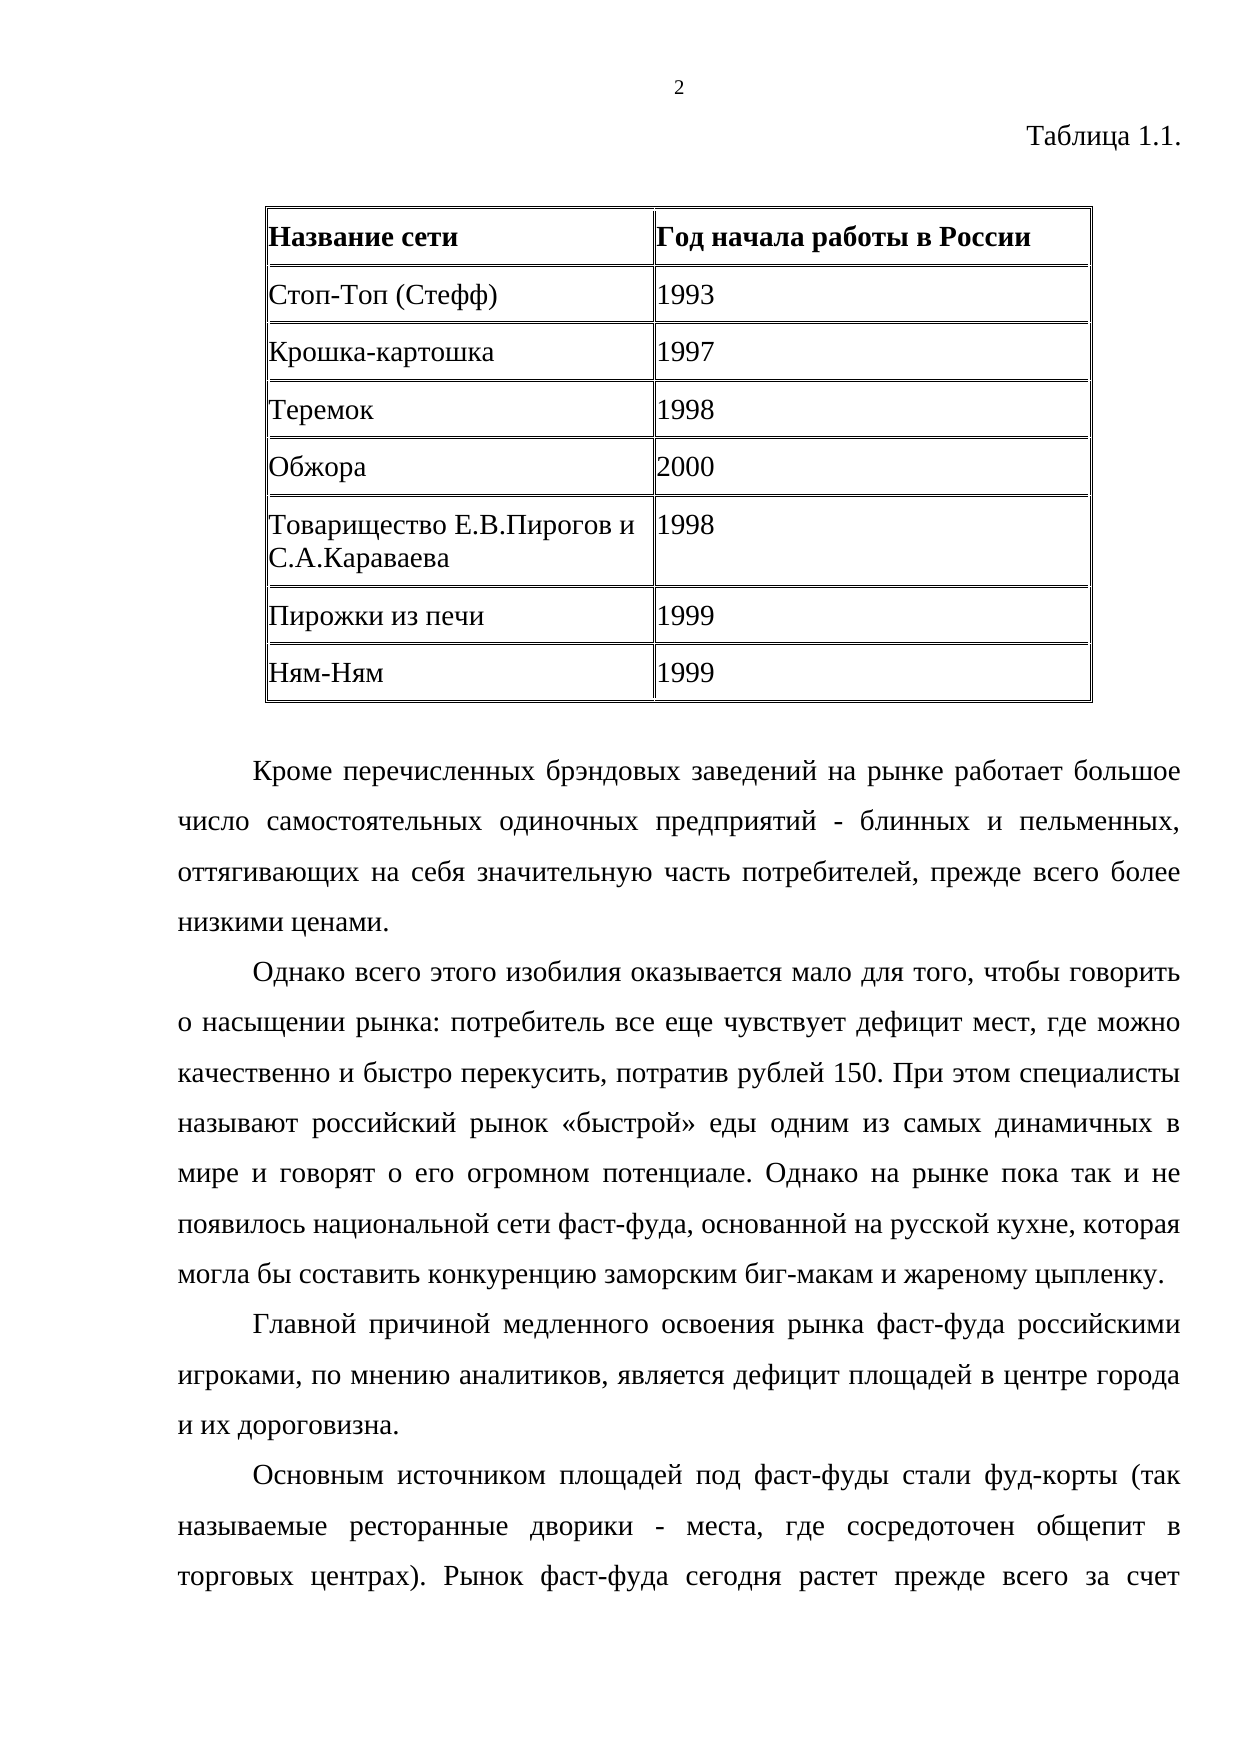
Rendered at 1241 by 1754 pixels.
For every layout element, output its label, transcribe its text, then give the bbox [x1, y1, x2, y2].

table_cell Ням-Ням [267, 642, 654, 699]
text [177, 1457, 1181, 1592]
text Главной причиной медленного освоения рынка фаст-фуда российскими игроками, по мнению аналитиков, является дефицит площадей в центре города и их дороговизна. [177, 1306, 1181, 1441]
table_cell 1998 [656, 494, 1090, 584]
text Кроме перечисленных брэндовых заведений на рынке работает большое число самостоятельных одиночных предприятий - блинных и пельменных, оттягивающих на себя значительную часть потребителей, прежде всего более низкими ценами. [177, 753, 1181, 937]
table_cell Стоп-Топ (Стефф) [268, 264, 653, 321]
table_cell 1999 [656, 585, 1090, 642]
table_cell Крошка-картошка [267, 321, 654, 378]
table_cell Теремок [268, 379, 653, 436]
table_cell 1993 [656, 264, 1090, 321]
table_cell Обжора [267, 436, 654, 493]
table_cell Пирожки из печи [268, 585, 653, 642]
table_cell Товарищество Е.В.Пирогов и С.А.Караваева [268, 494, 653, 584]
table_cell 1997 [654, 321, 1092, 378]
table_header Название сети [268, 209, 654, 263]
text Однако всего этого изобилия оказывается мало для того, чтобы говорить о насыщении рынка: потребитель все еще чувствует дефицит мест, где можно качественно и быстро перекусить, потратив рублей 150. При этом специалисты называют российский рынок «быстрой» еды одним из самых динамичных в мире и говорят о его огромном потенциале. Однако на рынке пока так и не появилось национальной сети фаст-фуда, основанной на русской кухне, которая могла бы составить конкуренцию заморским биг-макам и жареному цыпленку. [177, 954, 1181, 1290]
table_header Год начала работы в России [654, 209, 1090, 263]
table_cell 1999 [654, 642, 1092, 699]
table_cell 2000 [654, 436, 1092, 493]
table_cell 1998 [656, 379, 1090, 436]
text Таблица 1.1. [177, 118, 1181, 152]
